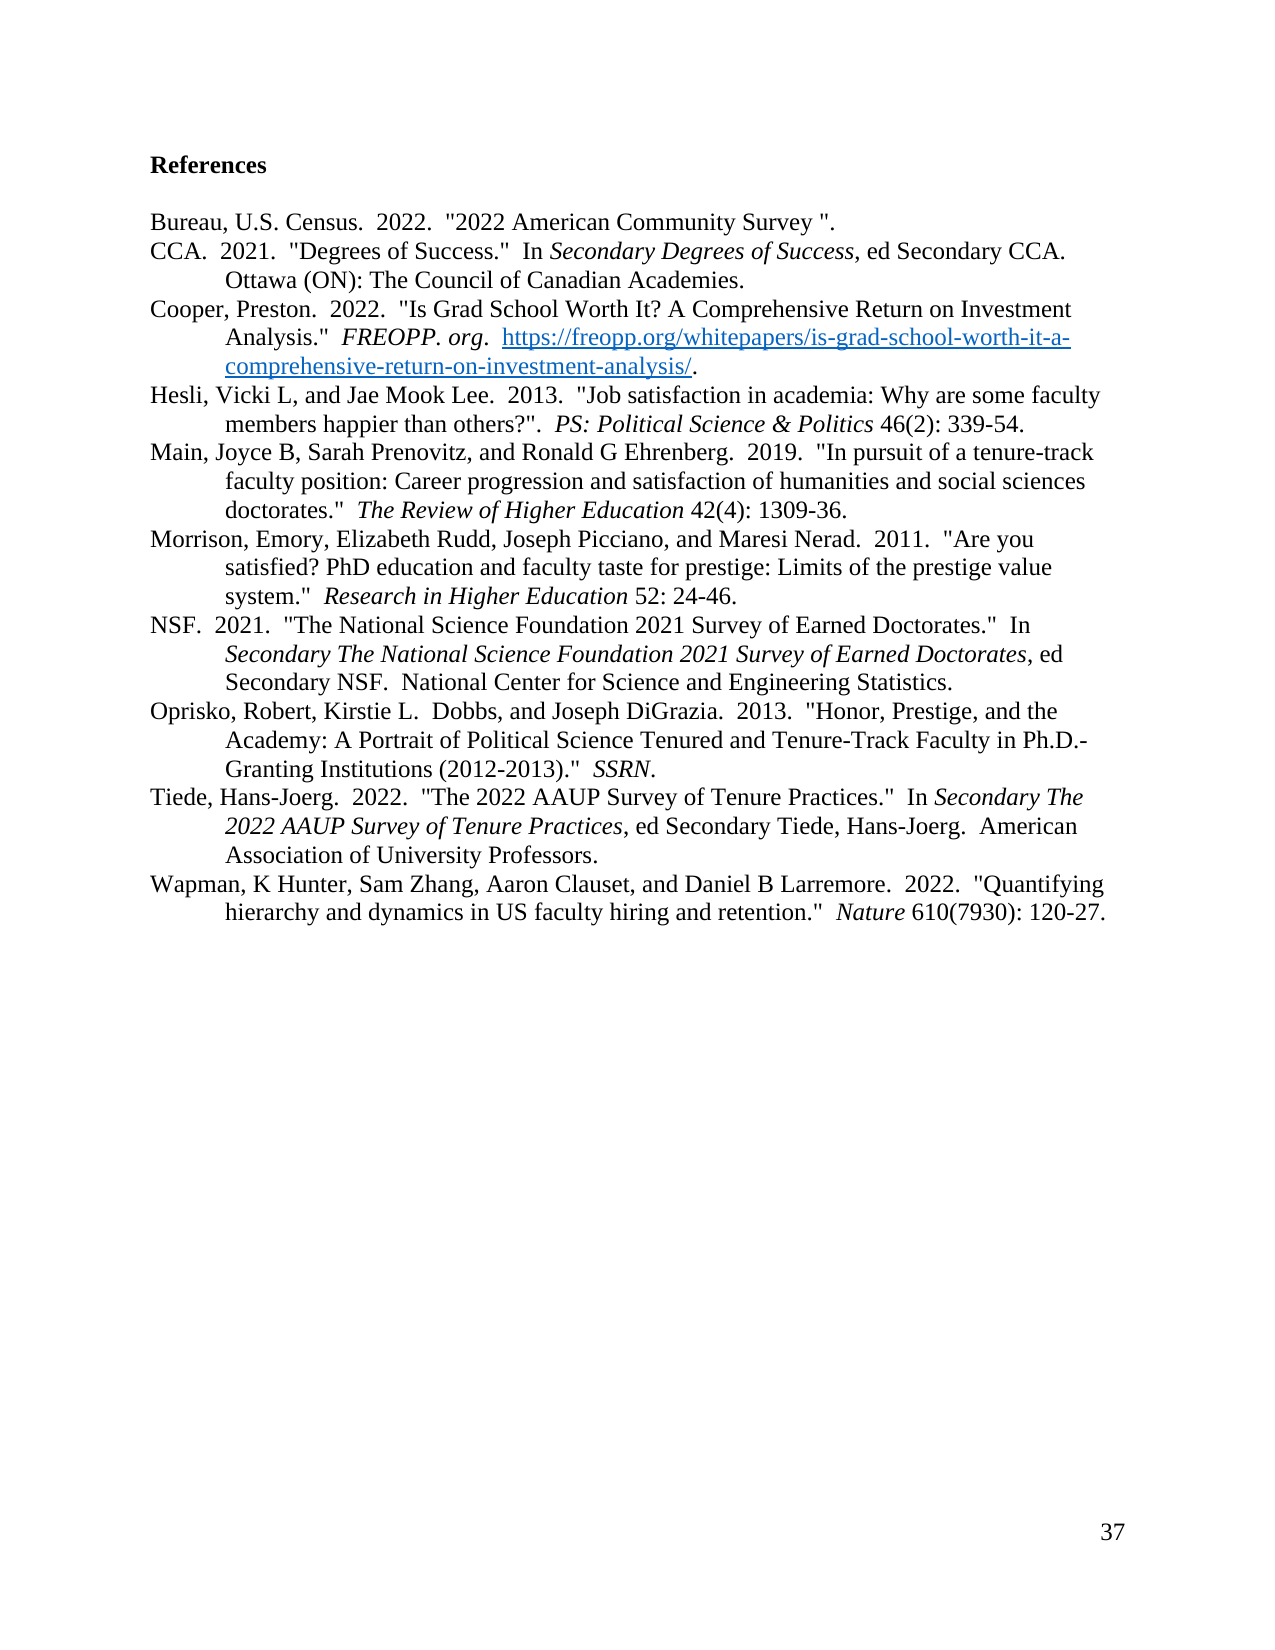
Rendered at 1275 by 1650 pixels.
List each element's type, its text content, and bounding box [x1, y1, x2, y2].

text Main, Joyce B, Sarah Prenovitz, and Ronald G Ehrenberg. 2019. "In pursuit of a tenure-track faculty position: Career progression and satisfaction of humanities and social sciences doctorates." The Review of Higher Education 42(4): 1309-36. [150, 437, 1125, 524]
text NSF. 2021. "The National Science Foundation 2021 Survey of Earned Doctorates." In Secondary The National Science Foundation 2021 Survey of Earned Doctorates, ed Secondary NSF. National Center for Science and Engineering Statistics. [150, 610, 1125, 696]
text CCA. 2021. "Degrees of Success." In Secondary Degrees of Success, ed Secondary CCA. Ottawa (ON): The Council of Canadian Academies. [150, 236, 1125, 294]
text Oprisko, Robert, Kirstie L. Dobbs, and Joseph DiGrazia. 2013. "Honor, Prestige, and the Academy: A Portrait of Political Science Tenured and Tenure-Track Faculty in Ph.D.-Granting Institutions (2012-2013)." SSRN. [150, 696, 1125, 782]
text Hesli, Vicki L, and Jae Mook Lee. 2013. "Job satisfaction in academia: Why are some faculty members happier than others?". PS: Political Science & Politics 46(2): 339-54. [150, 380, 1125, 437]
text Cooper, Preston. 2022. "Is Grad School Worth It? A Comprehensive Return on Investment Analysis." FREOPP. org. https://freopp.org/whitepapers/is-grad-school-worth-it-a-comprehensive-return-on-investment-analysis/. [150, 294, 1125, 380]
text Morrison, Emory, Elizabeth Rudd, Joseph Picciano, and Maresi Nerad. 2011. "Are you satisfied? PhD education and faculty taste for prestige: Limits of the prestige value system." Research in Higher Education 52: 24-46. [150, 524, 1125, 610]
text References [150, 150, 1125, 179]
text Bureau, U.S. Census. 2022. "2022 American Community Survey ". [150, 207, 1125, 236]
text Wapman, K Hunter, Sam Zhang, Aaron Clauset, and Daniel B Larremore. 2022. "Quantifying hierarchy and dynamics in US faculty hiring and retention." Nature 610(7930): 120-27. [150, 869, 1125, 926]
text Tiede, Hans-Joerg. 2022. "The 2022 AAUP Survey of Tenure Practices." In Secondary The 2022 AAUP Survey of Tenure Practices, ed Secondary Tiede, Hans-Joerg. American Association of University Professors. [150, 782, 1125, 869]
